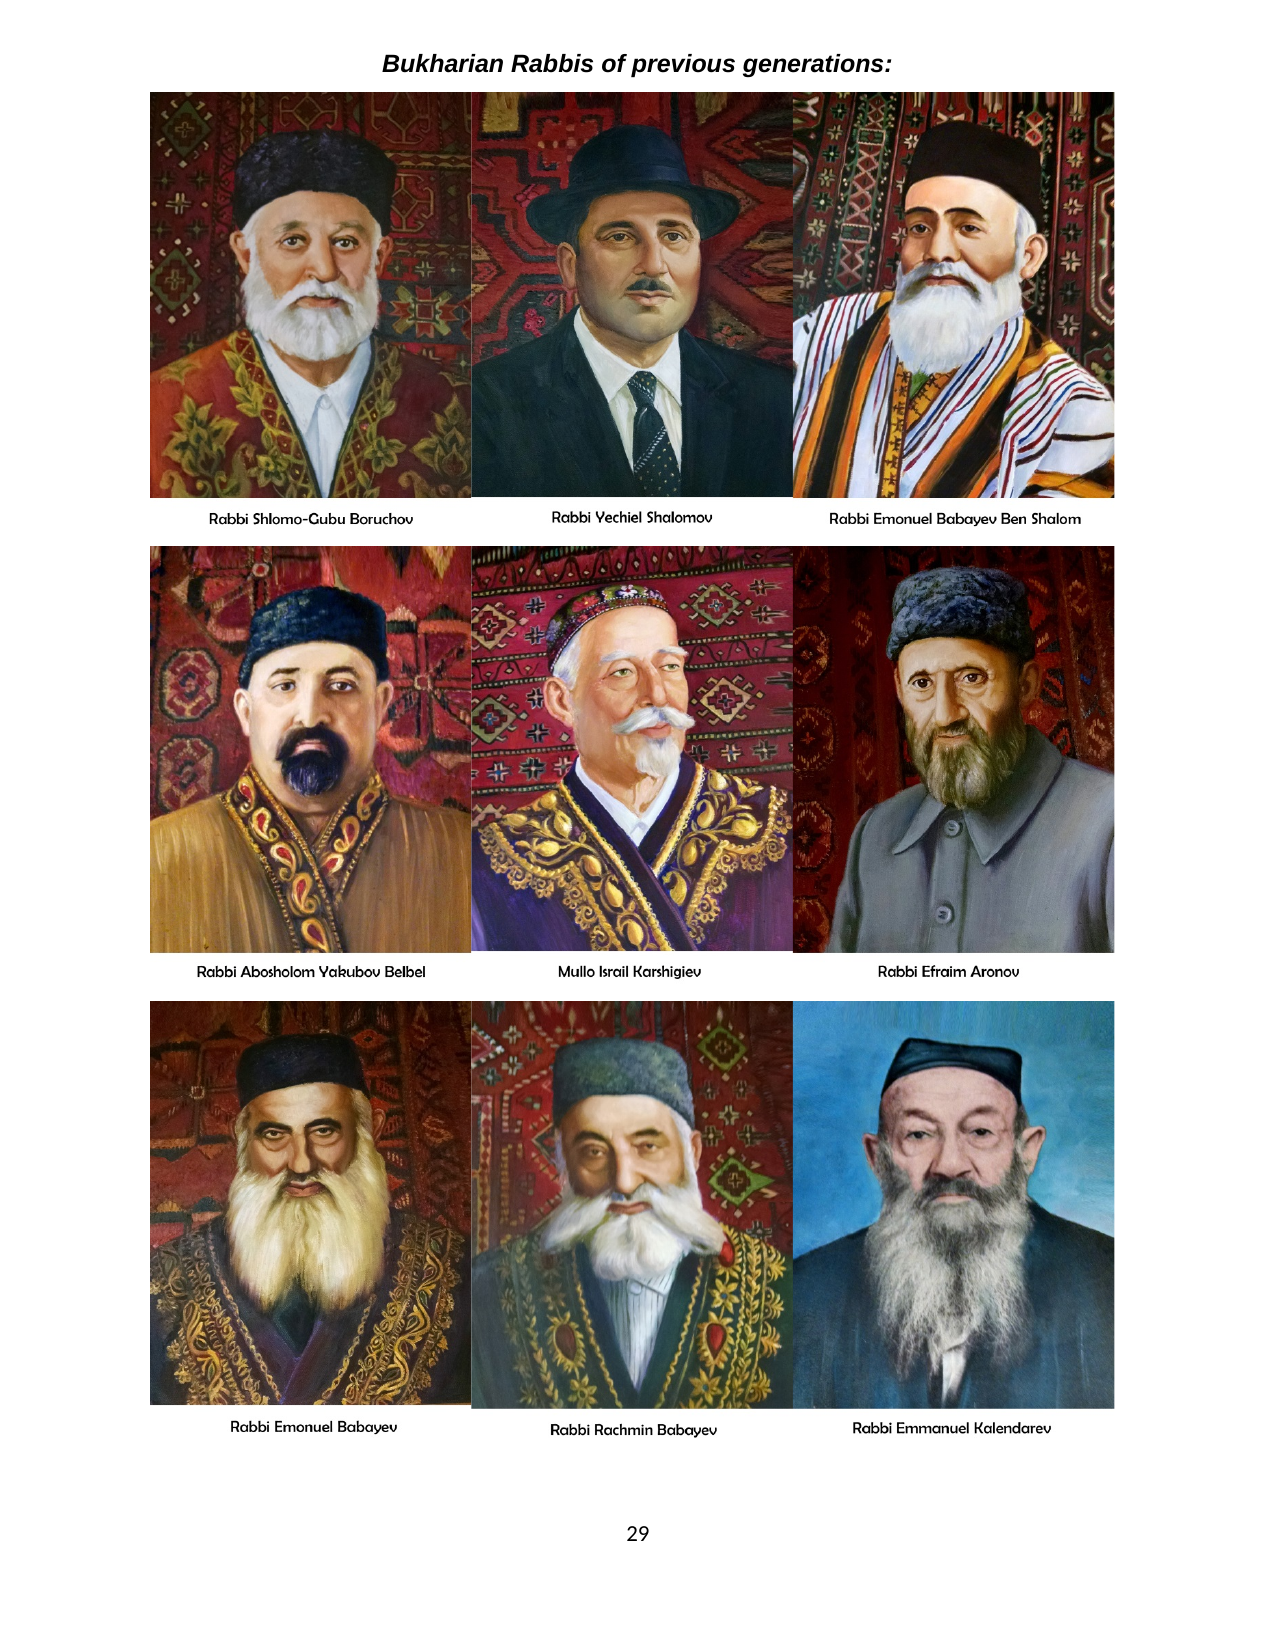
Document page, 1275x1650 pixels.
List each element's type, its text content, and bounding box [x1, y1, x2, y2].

picture [150, 1001, 1115, 1451]
picture [150, 546, 1115, 997]
text Bukharian Rabbis of previous generations: [150, 49, 1125, 78]
picture [150, 92, 1115, 543]
